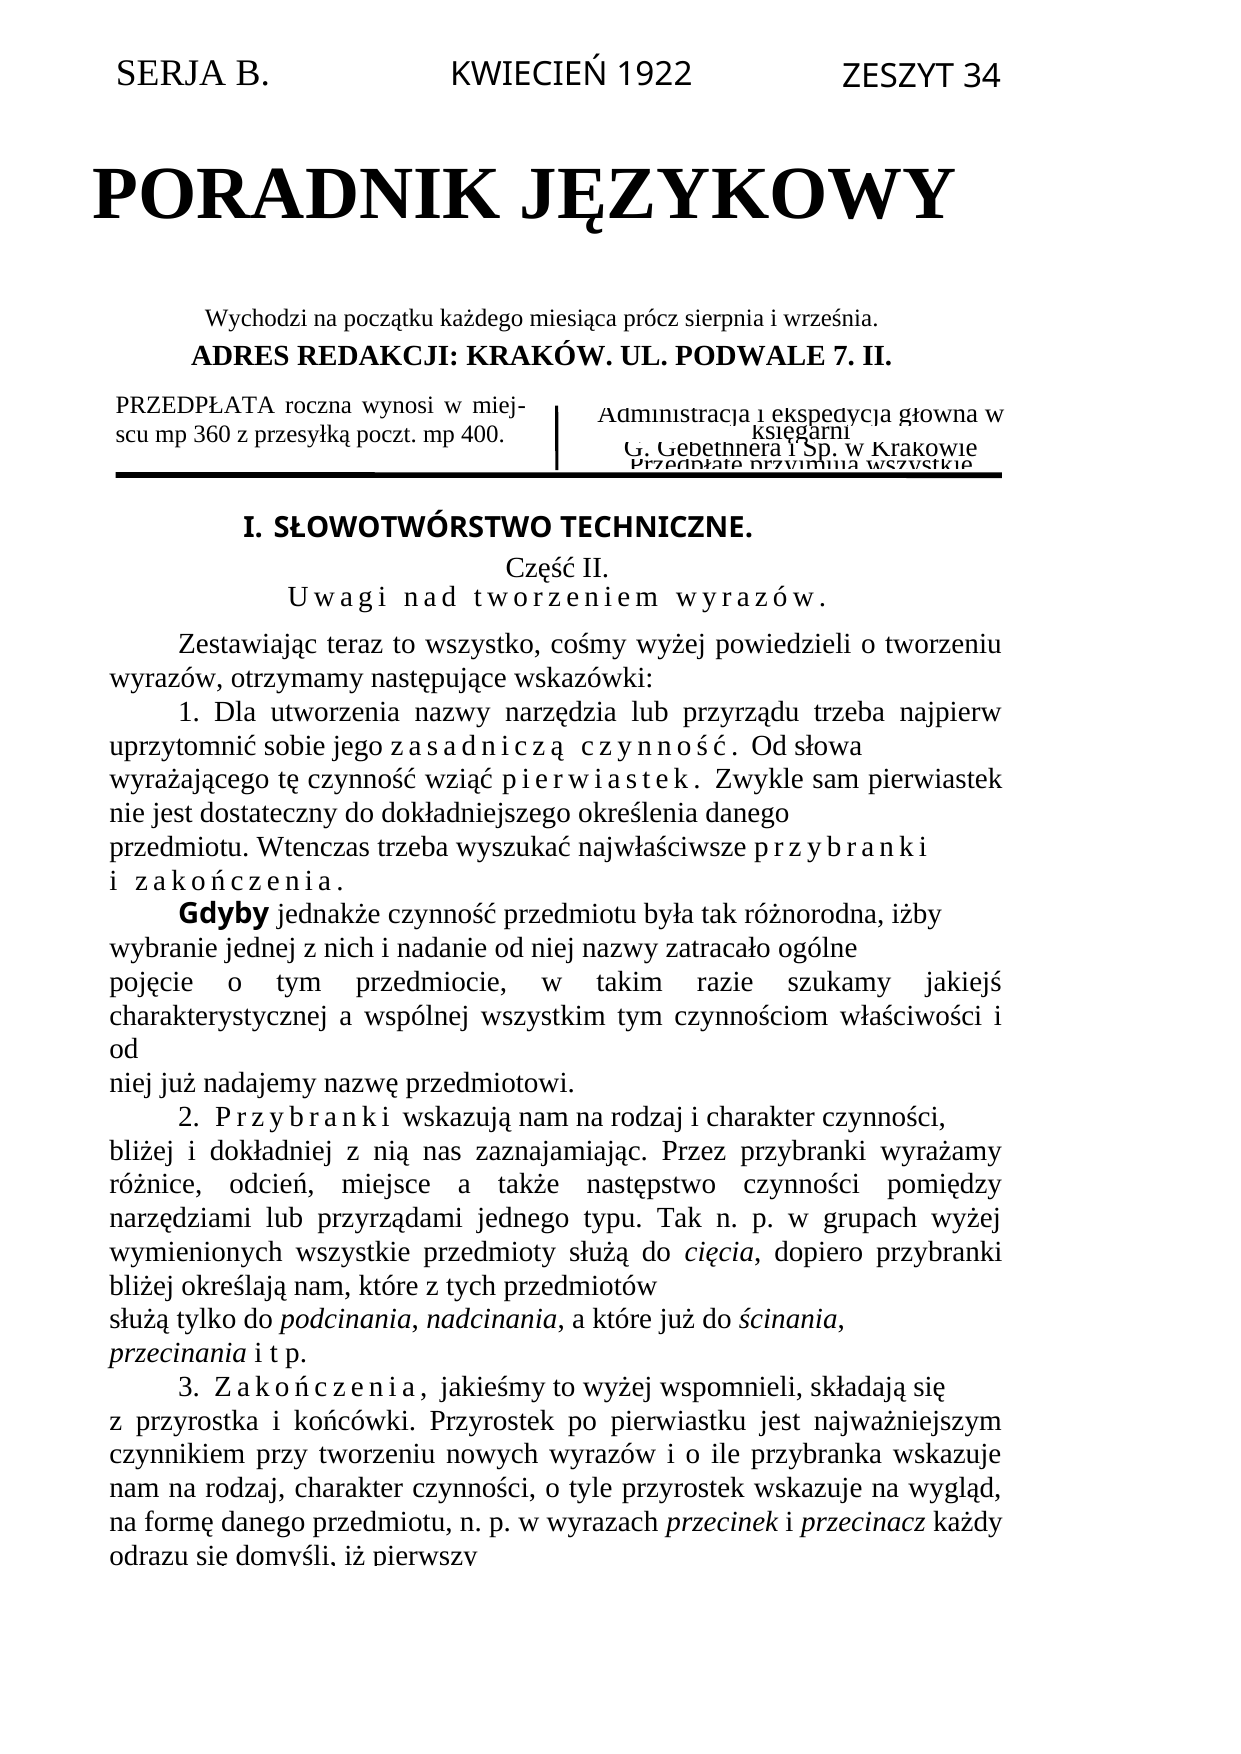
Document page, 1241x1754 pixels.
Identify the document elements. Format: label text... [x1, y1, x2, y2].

text Uwagi nad tworzeniem wyrazów. [243, 583, 871, 612]
text Zestawiając teraz to wszystko, cośmy wyżej powiedzieli o tworzeniu wyrazów, otrzymamy następujące wskazówki: [109, 627, 1002, 694]
text Wychodzi na początku każdego miesiąca prócz sierpnia i września. [92, 295, 991, 334]
list Zakończenia, jakieśmy to wyżej wspomnieli, składają się z przyrostka i końcówki. Przyrostek po pierwiastku jest najważniejszym czynnikiem przy tworzeniu nowych wyrazów i o ile przybranka wskazuje nam na rodzaj, charakter czynności, o tyle przyrostek wskazuje na wygląd, na formę danego przedmiotu, n. p. w wyrazach przecinek i przecinacz każdy odrazu się domyśli, iż pierwszy [109, 1369, 1002, 1566]
text Gdyby jednakże czynność przedmiotu była tak różnorodna, iżby wybranie jednej z nich i nadanie od niej nazwy zatracało ogólne pojęcie o tym przedmiocie, w takim razie szukamy jakiejś charakterystycznej a wspólnej wszystkim tym czynnościom właściwości i od niej już nadajemy nazwę przedmiotowi. [109, 897, 1002, 1099]
text PRZEDPŁATA roczna wynosi w miejscu mp 360 z przesyłką poczt. mp 400. [115, 391, 525, 448]
text Część II. [243, 554, 871, 583]
text SERJA В. [116, 55, 270, 93]
list Przybranki wskazują nam na rodzaj i charakter czynności, bliżej i dokładniej z nią nas zaznajamiając. Przez przybranki wyrażamy różnice, odcień, miejsce a także następstwo czynności pomiędzy narzędziami lub przyrządami jednego typu. Tak n. p. w grupach wyżej wymienionych wszystkie przedmioty służą do cięcia, dopiero przybranki bliżej określają nam, które z tych przedmiotów służą tylko do podcinania, nadcinania, a które już do ścinania, przecinania i t p. [109, 1099, 1002, 1369]
text ZESZYT 34 [842, 61, 1001, 94]
list Dla utworzenia nazwy narzędzia lub przyrządu trzeba najpierw uprzytomnić sobie jego zasadniczą czynność. Od słowa wyrażającego tę czynność wziąć pierwiastek. Zwykle sam pierwiastek nie jest dostateczny do dokładniejszego określenia danego przedmiotu. Wtenczas trzeba wyszukać najwłaściwsze przybranki i zakończenia. [109, 694, 1002, 897]
text ADRES REDAKCJI: KRAKÓW. UL. PODWALE 7. II. [92, 334, 991, 373]
list SŁOWOTWÓRSTWO TECHNICZNE. [243, 514, 871, 544]
text KWIECIEŃ 1922 [450, 59, 693, 92]
text PORADNIK JĘZYKOWY [92, 158, 1009, 233]
text Administracja i ekspedycja główna w księgarni G. Gebethnera i Sp. w Krakowie Przedpłatę przyjmują wszystkie księgarnie. [594, 409, 1007, 468]
